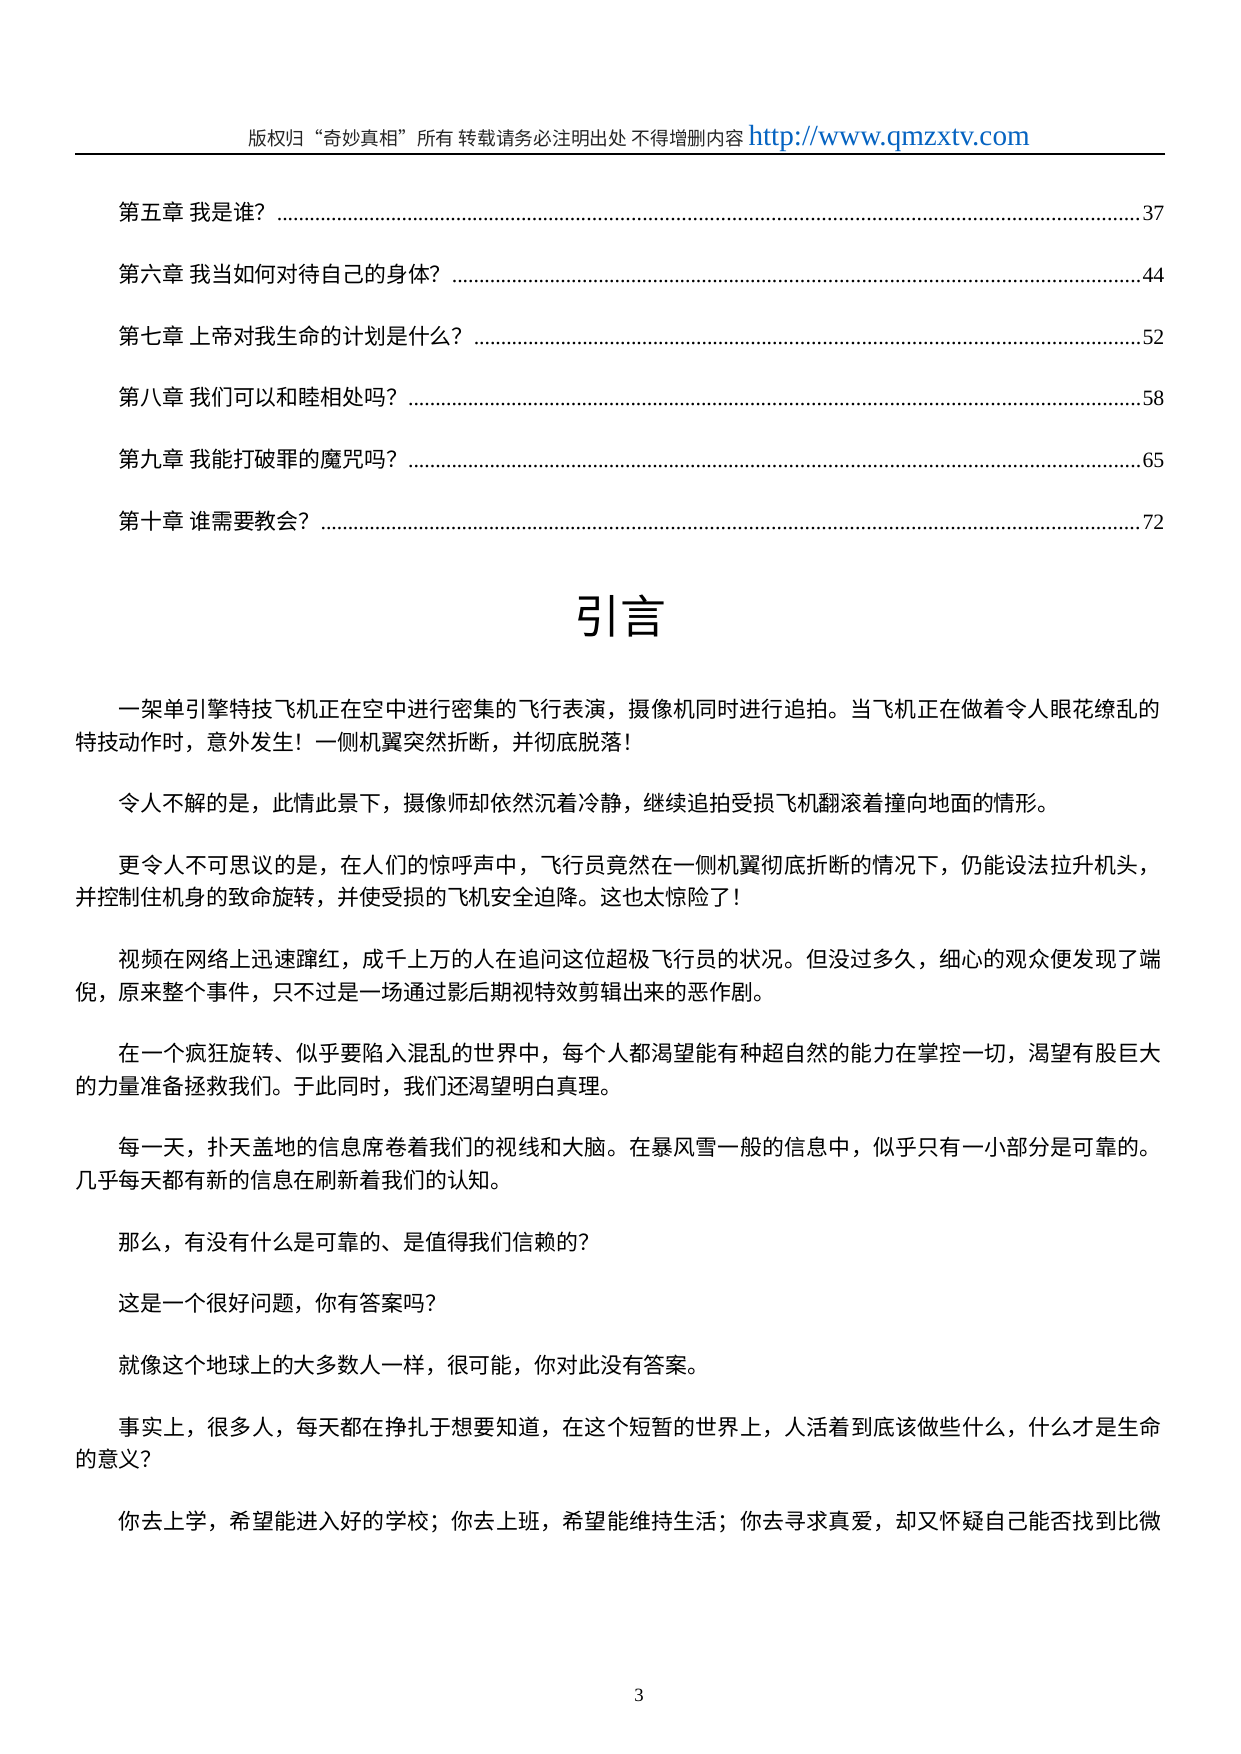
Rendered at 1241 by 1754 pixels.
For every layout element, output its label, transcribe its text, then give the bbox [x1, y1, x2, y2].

text 第十章 谁需要教会？ 72 [75, 503, 1165, 536]
text 更令人不可思议的是，在人们的惊呼声中，飞行员竟然在一侧机翼彻底折断的情况下，仍能设法拉升机头，并控制住机身的致命旋转，并使受损的飞机安全迫降。这也太惊险了！ [75, 847, 1165, 912]
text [75, 1503, 1165, 1536]
text 每一天，扑天盖地的信息席卷着我们的视线和大脑。在暴风雪一般的信息中，似乎只有一小部分是可靠的。几乎每天都有新的信息在刷新着我们的认知。 [75, 1130, 1165, 1195]
subtitle 引言 [75, 565, 1165, 662]
text 这是一个很好问题，你有答案吗？ [75, 1286, 1165, 1318]
text 第七章 上帝对我生命的计划是什么？ 52 [75, 318, 1165, 351]
text 第六章 我当如何对待自己的身体？ 44 [75, 257, 1165, 289]
text 第五章 我是谁？ 37 [75, 195, 1165, 227]
text 事实上，很多人，每天都在挣扎于想要知道，在这个短暂的世界上，人活着到底该做些什么，什么才是生命的意义？ [75, 1409, 1165, 1474]
text 就像这个地球上的大多数人一样，很可能，你对此没有答案。 [75, 1347, 1165, 1380]
text 第九章 我能打破罪的魔咒吗？ 65 [75, 442, 1165, 474]
text 在一个疯狂旋转、似乎要陷入混乱的世界中，每个人都渴望能有种超自然的能力在掌控一切，渴望有股巨大的力量准备拯救我们。于此同时，我们还渴望明白真理。 [75, 1036, 1165, 1101]
text 第八章 我们可以和睦相处吗？ 58 [75, 380, 1165, 412]
text 一架单引擎特技飞机正在空中进行密集的飞行表演，摄像机同时进行追拍。当飞机正在做着令人眼花缭乱的特技动作时，意外发生！一侧机翼突然折断，并彻底脱落！ [75, 692, 1165, 757]
text 令人不解的是，此情此景下，摄像师却依然沉着冷静，继续追拍受损飞机翻滚着撞向地面的情形。 [75, 786, 1165, 818]
text 视频在网络上迅速蹿红，成千上万的人在追问这位超极飞行员的状况。但没过多久，细心的观众便发现了端倪，原来整个事件，只不过是一场通过影后期视特效剪辑出来的恶作剧。 [75, 942, 1165, 1007]
text 那么，有没有什么是可靠的、是值得我们信赖的？ [75, 1224, 1165, 1257]
